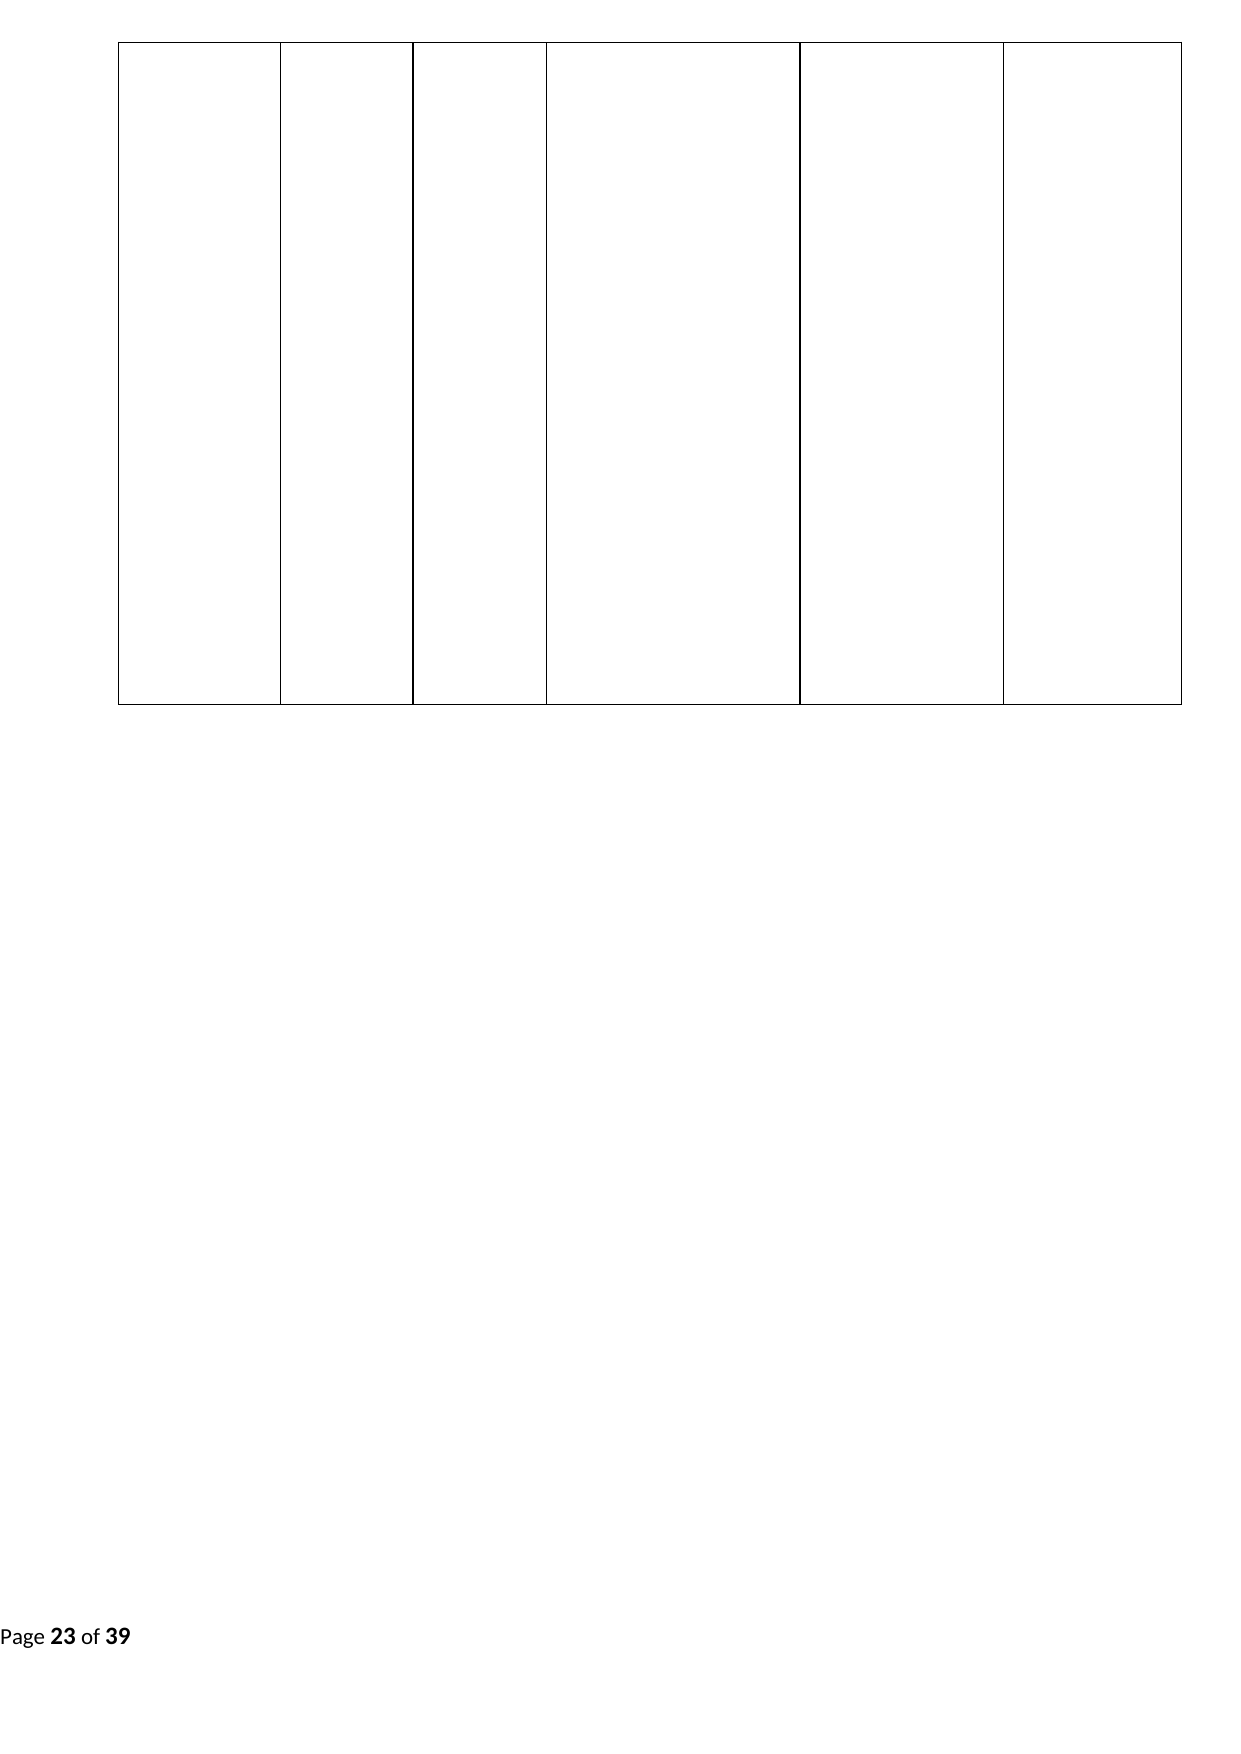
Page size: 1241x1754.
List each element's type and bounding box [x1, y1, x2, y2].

table_cell [119, 43, 280, 704]
table_cell [281, 43, 412, 704]
table_cell [1004, 43, 1181, 704]
table_cell [801, 43, 1003, 704]
table_cell [547, 43, 799, 704]
table_cell [414, 43, 546, 704]
